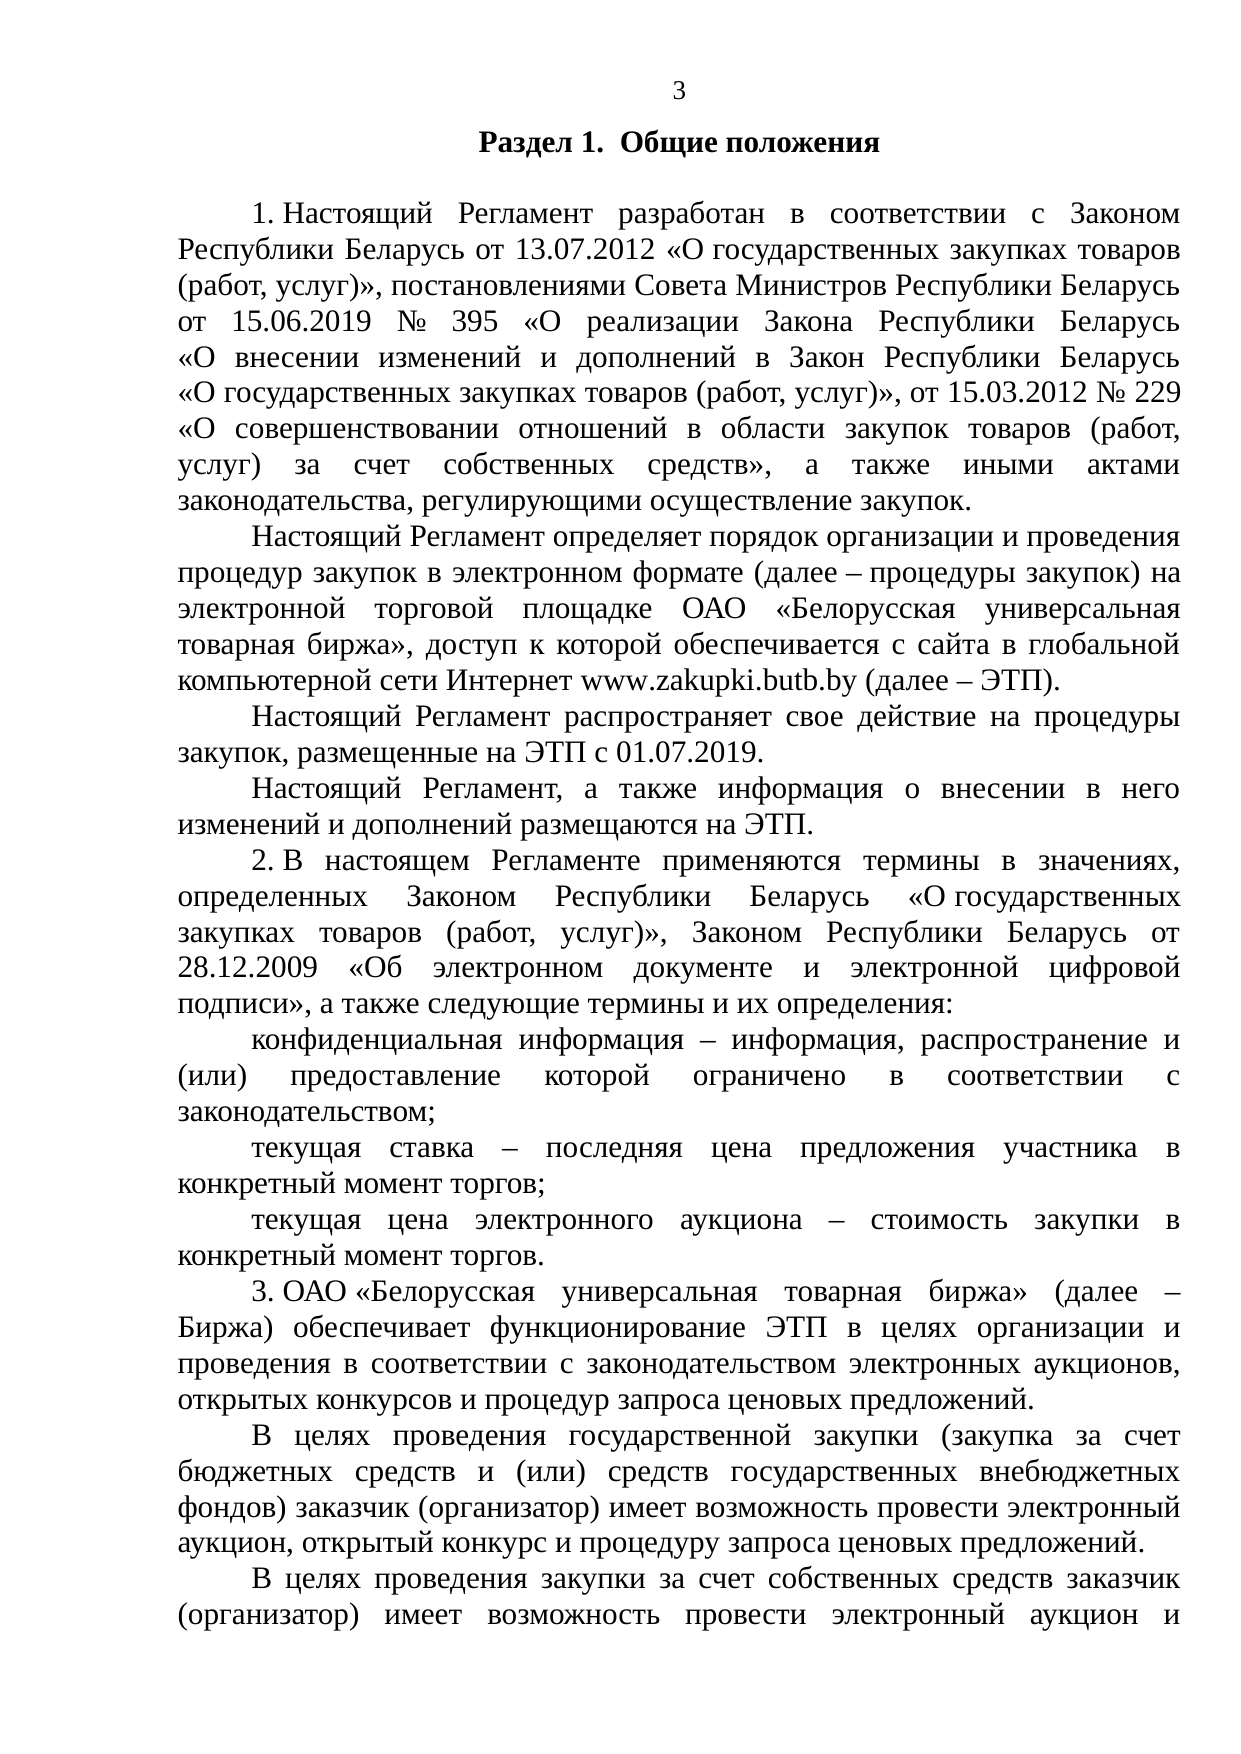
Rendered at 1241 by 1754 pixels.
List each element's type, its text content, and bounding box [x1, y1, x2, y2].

text Настоящий Регламент распространяет свое действие на процедуры закупок, размещенные на ЭТП с 01.07.2019. [177, 697, 1181, 769]
text текущая цена электронного аукциона – стоимость закупки в конкретный момент торгов. [177, 1200, 1181, 1272]
text конфиденциальная информация – информация, распространение и (или) предоставление которой ограничено в соответствии с законодательством; [177, 1021, 1181, 1128]
text 1. Настоящий Регламент разработан в соответствии с Законом Республики Беларусь от 13.07.2012 «О государственных закупках товаров (работ, услуг)», постановлениями Совета Министров Республики Беларусь от 15.06.2019 № 395 «О реализации Закона Республики Беларусь «О внесении изменений и дополнений в Закон Республики Беларусь «О государственных закупках товаров (работ, услуг)», от 15.03.2012 № 229 «О совершенствовании отношений в области закупок товаров (работ, услуг) за счет собственных средств», а также иными актами законодательства, регулирующими осуществление закупок. [177, 194, 1181, 517]
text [177, 1560, 1181, 1632]
text Раздел 1. Общие положения [177, 129, 1181, 158]
text 2. В настоящем Регламенте применяются термины в значениях, определенных Законом Республики Беларусь «О государственных закупках товаров (работ, услуг)», Законом Республики Беларусь от 28.12.2009 «Об электронном документе и электронной цифровой подписи», а также следующие термины и их определения: [177, 841, 1181, 1021]
text Настоящий Регламент, а также информация о внесении в него изменений и дополнений размещаются на ЭТП. [177, 769, 1181, 841]
text 3. ОАО «Белорусская универсальная товарная биржа» (далее – Биржа) обеспечивает функционирование ЭТП в целях организации и проведения в соответствии с законодательством электронных аукционов, открытых конкурсов и процедур запроса ценовых предложений. [177, 1272, 1181, 1416]
text В целях проведения государственной закупки (закупка за счет бюджетных средств и (или) средств государственных внебюджетных фондов) заказчик (организатор) имеет возможность провести электронный аукцион, открытый конкурс и процедуру запроса ценовых предложений. [177, 1416, 1181, 1560]
text Настоящий Регламент определяет порядок организации и проведения процедур закупок в электронном формате (далее – процедуры закупок) на электронной торговой площадке ОАО «Белорусская универсальная товарная биржа», доступ к которой обеспечивается с сайта в глобальной компьютерной сети Интернет www.zakupki.butb.by (далее – ЭТП). [177, 517, 1181, 697]
text текущая ставка – последняя цена предложения участника в конкретный момент торгов; [177, 1128, 1181, 1200]
